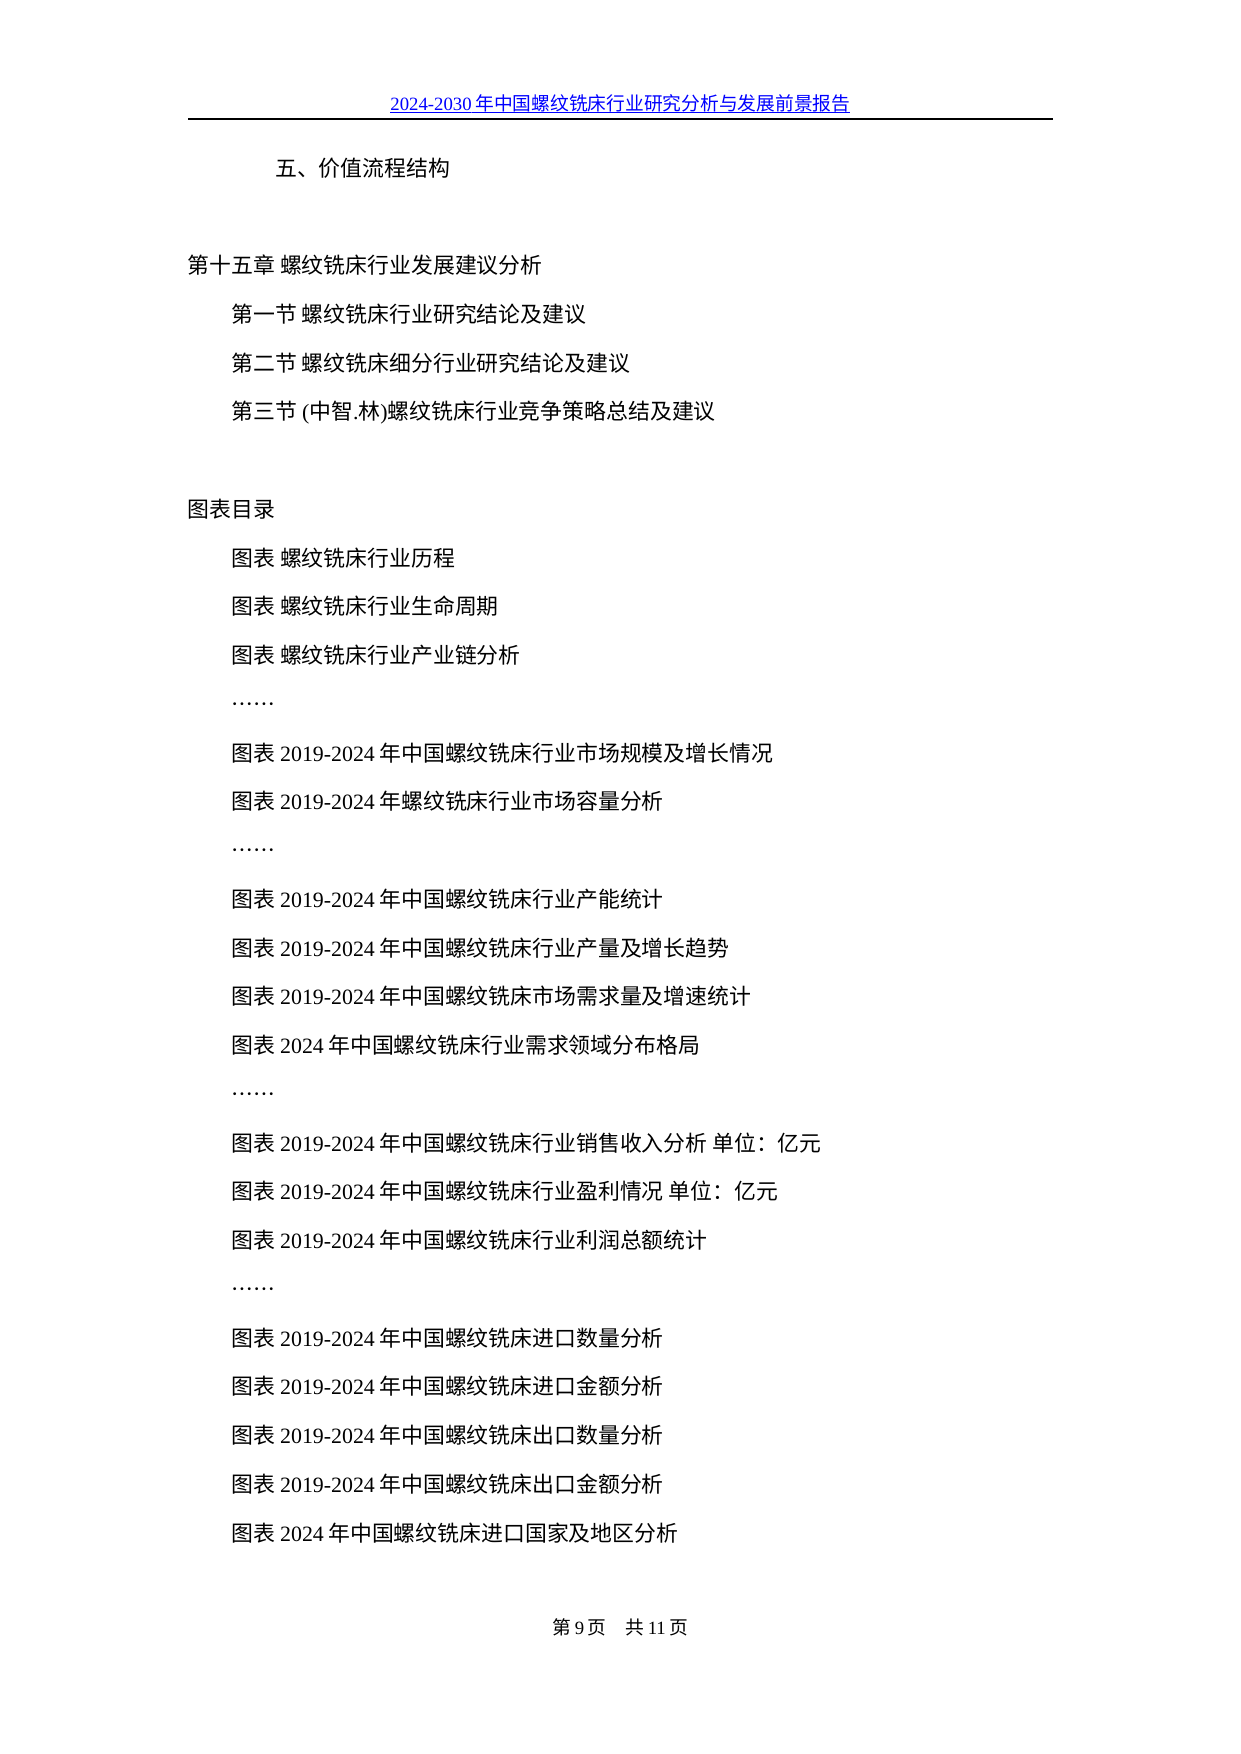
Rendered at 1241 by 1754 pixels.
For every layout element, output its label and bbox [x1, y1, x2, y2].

text [187, 150, 1053, 1548]
